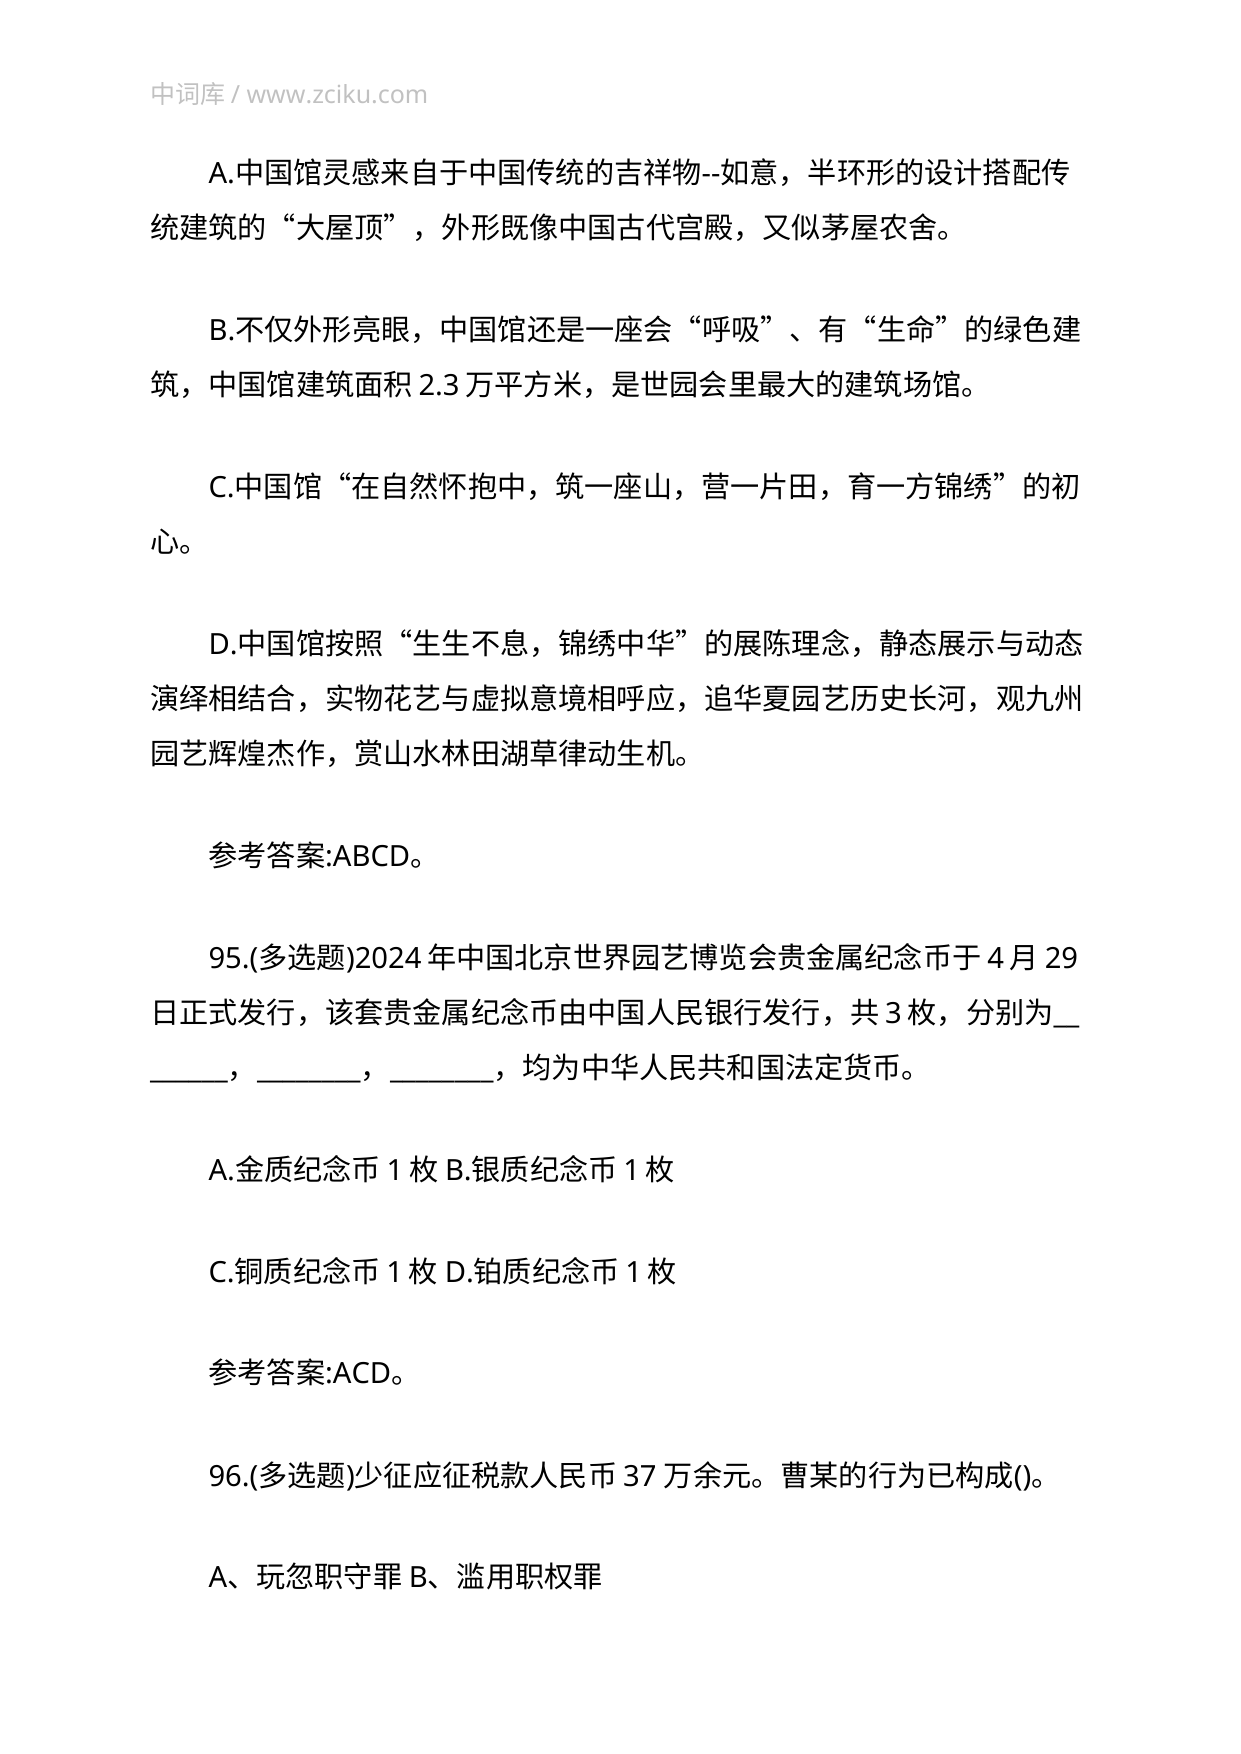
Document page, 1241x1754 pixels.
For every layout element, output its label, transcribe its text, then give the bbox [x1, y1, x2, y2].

text A、玩忽职守罪 B、滥用职权罪 [150, 1554, 1090, 1596]
text 96.(多选题)少征应征税款人民币37 万余元。曹某的行为已构成()。 [150, 1452, 1090, 1494]
text D.中国馆按照“生生不息，锦绣中华”的展陈理念，静态展示与动态演绎相结合，实物花艺与虚拟意境相呼应，追华夏园艺历史长河，观九州园艺辉煌杰作，赏山水林田湖草律动生机。 [150, 621, 1090, 773]
text C.铜质纪念币1枚 D.铂质纪念币1枚 [150, 1248, 1090, 1291]
text B.不仅外形亮眼，中国馆还是一座会“呼吸”、有“生命”的绿色建筑，中国馆建筑面积2.3万平方米，是世园会里最大的建筑场馆。 [150, 307, 1090, 404]
text A.中国馆灵感来自于中国传统的吉祥物--如意，半环形的设计搭配传统建筑的“大屋顶”，外形既像中国古代宫殿，又似茅屋农舍。 [150, 150, 1090, 247]
text A.金质纪念币1枚 B.银质纪念币1枚 [150, 1146, 1090, 1188]
text 参考答案:ABCD。 [150, 832, 1090, 874]
text 参考答案:ACD。 [150, 1350, 1090, 1392]
text C.中国馆“在自然怀抱中，筑一座山，营一片田，育一方锦绣”的初心。 [150, 464, 1090, 561]
text 95.(多选题)2024年中国北京世界园艺博览会贵金属纪念币于4月29日正式发行，该套贵金属纪念币由中国人民银行发行，共3枚，分别为________，________，________，均为中华人民共和国法定货币。 [150, 934, 1090, 1087]
